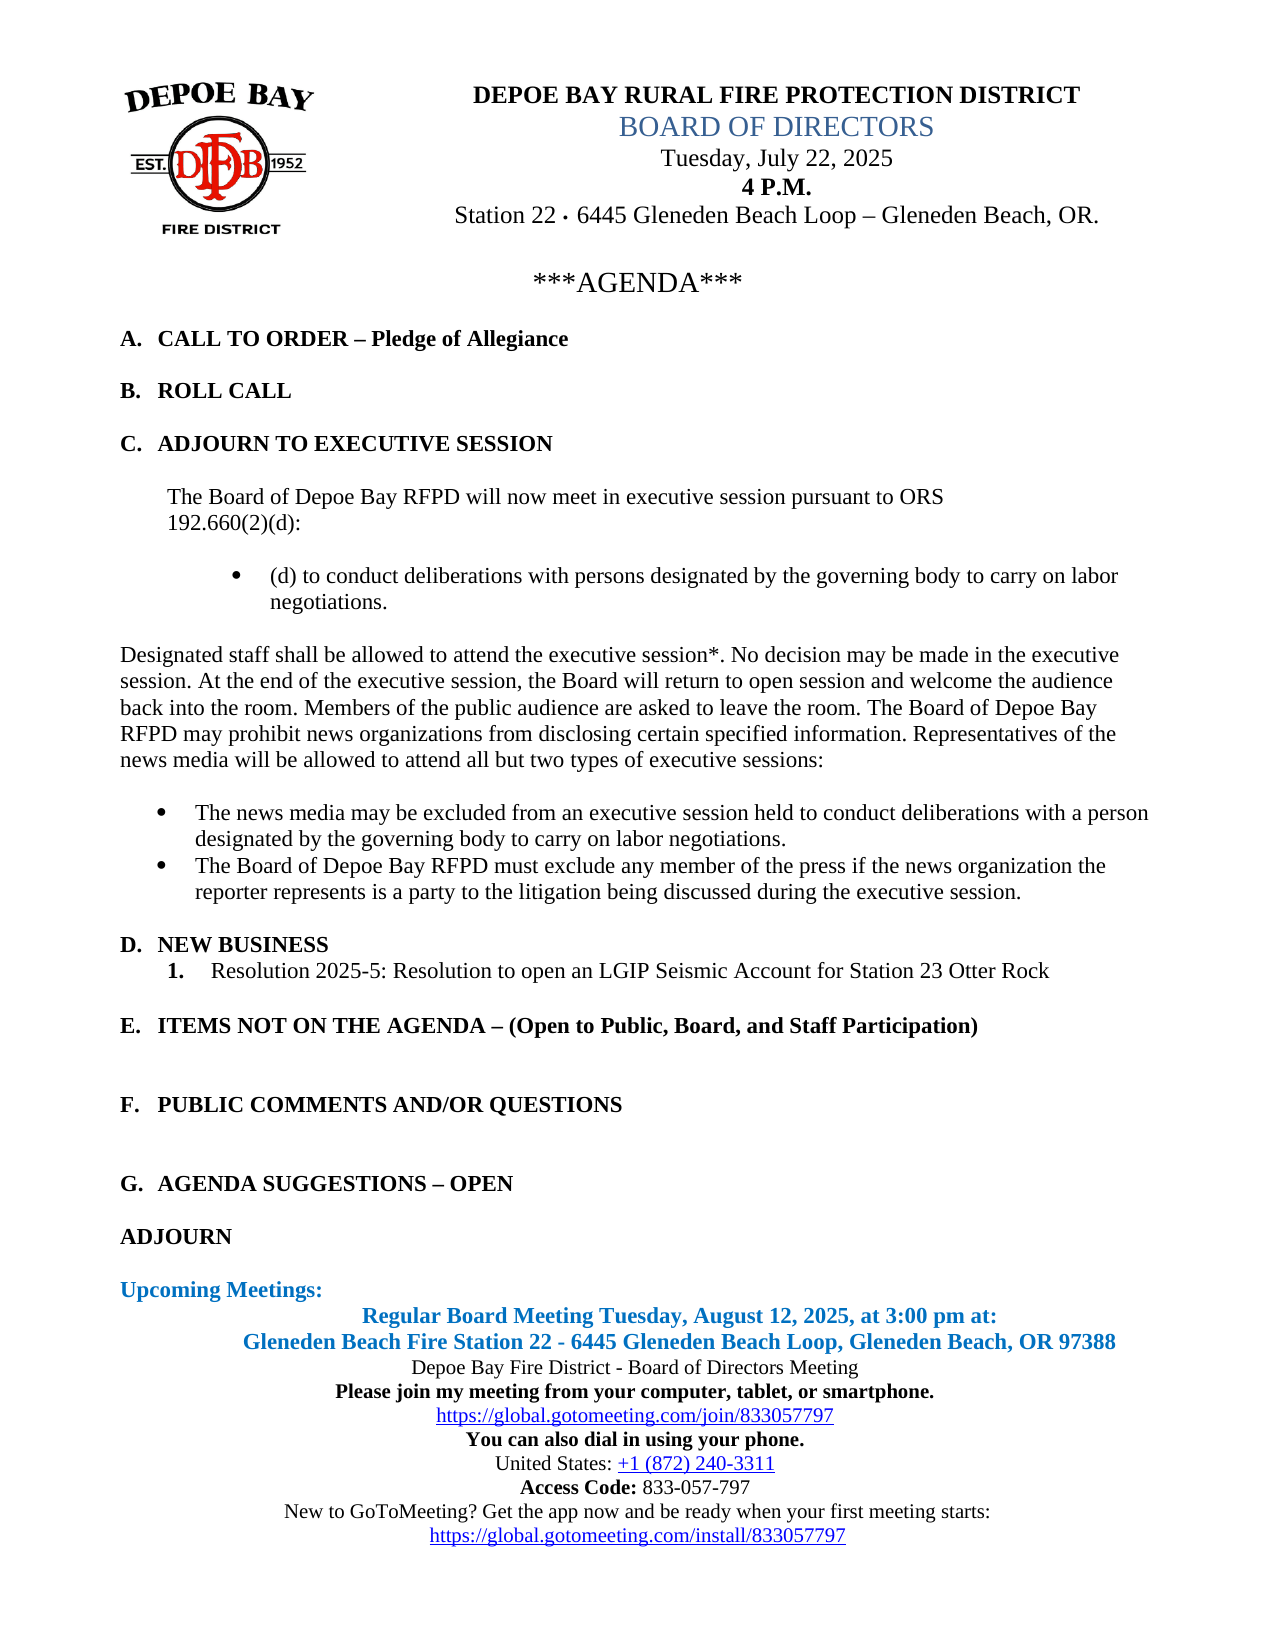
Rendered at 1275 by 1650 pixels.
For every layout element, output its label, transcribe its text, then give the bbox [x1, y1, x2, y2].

text 192.660(2)(d): [120, 509, 1155, 535]
subtitle PUBLIC COMMENTS AND/OR QUESTIONS [120, 1091, 1155, 1118]
subtitle NEW BUSINESS [120, 931, 1155, 957]
subtitle The news media may be excluded from an executive session held to conduct deliberations with a person designated by the governing body to carry on labor negotiations. [157, 799, 1155, 852]
list Gleneden Beach Fire Station 22 - 6445 Gleneden Beach Loop, Gleneden Beach, OR 97388 [204, 1328, 1155, 1355]
subtitle CALL TO ORDER – Pledge of Allegiance [120, 324, 1155, 351]
text Designated staff shall be allowed to attend the executive session*. No decision may be made in the executive session. At the end of the executive session, the Board will return to open session and welcome the audience back into the room. Members of the public audience are asked to leave the room. The Board of Depoe Bay RFPD may prohibit news organizations from disclosing certain specified information. Representatives of the news media will be allowed to attend all but two types of executive sessions: [120, 641, 1155, 773]
subtitle AGENDA SUGGESTIONS – OPEN [120, 1170, 1155, 1197]
text ***AGENDA*** [120, 265, 1155, 298]
list (d) to conduct deliberations with persons designated by the governing body to carry on labor negotiations. [232, 562, 1155, 614]
picture [120, 75, 318, 236]
list ADJOURN [120, 1223, 1155, 1249]
text The Board of Depoe Bay RFPD will now meet in executive session pursuant to ORS [120, 483, 1155, 509]
list Regular Board Meeting Tuesday, August 12, 2025, at 3:00 pm at: [204, 1302, 1155, 1328]
text Depoe Bay Fire District - Board of Directors Meeting Please join my meeting from your computer, tablet, or smartphone. https://global.gotomeeting.com/join/833057797 You can also dial in using your phone. United States: +1 (872) 240-3311 Access Code: 833-057-797 New to GoToMeeting? Get the app now and be ready when your first meeting starts: https://global.gotomeeting.com/install/833057797 [120, 1355, 1155, 1547]
list ITEMS NOT ON THE AGENDA – (Open to Public, Board, and Staff Participation) [120, 1012, 1155, 1038]
list Upcoming Meetings: [120, 1276, 1155, 1302]
subtitle ADJOURN TO EXECUTIVE SESSION [120, 430, 1155, 456]
subtitle ROLL CALL [120, 377, 1155, 404]
list Resolution 2025-5: Resolution to open an LGIP Seismic Account for Station 23 Otter Rock [167, 957, 1155, 983]
subtitle The Board of Depoe Bay RFPD must exclude any member of the press if the news organization the reporter represents is a party to the litigation being discussed during the executive session. [157, 852, 1155, 904]
